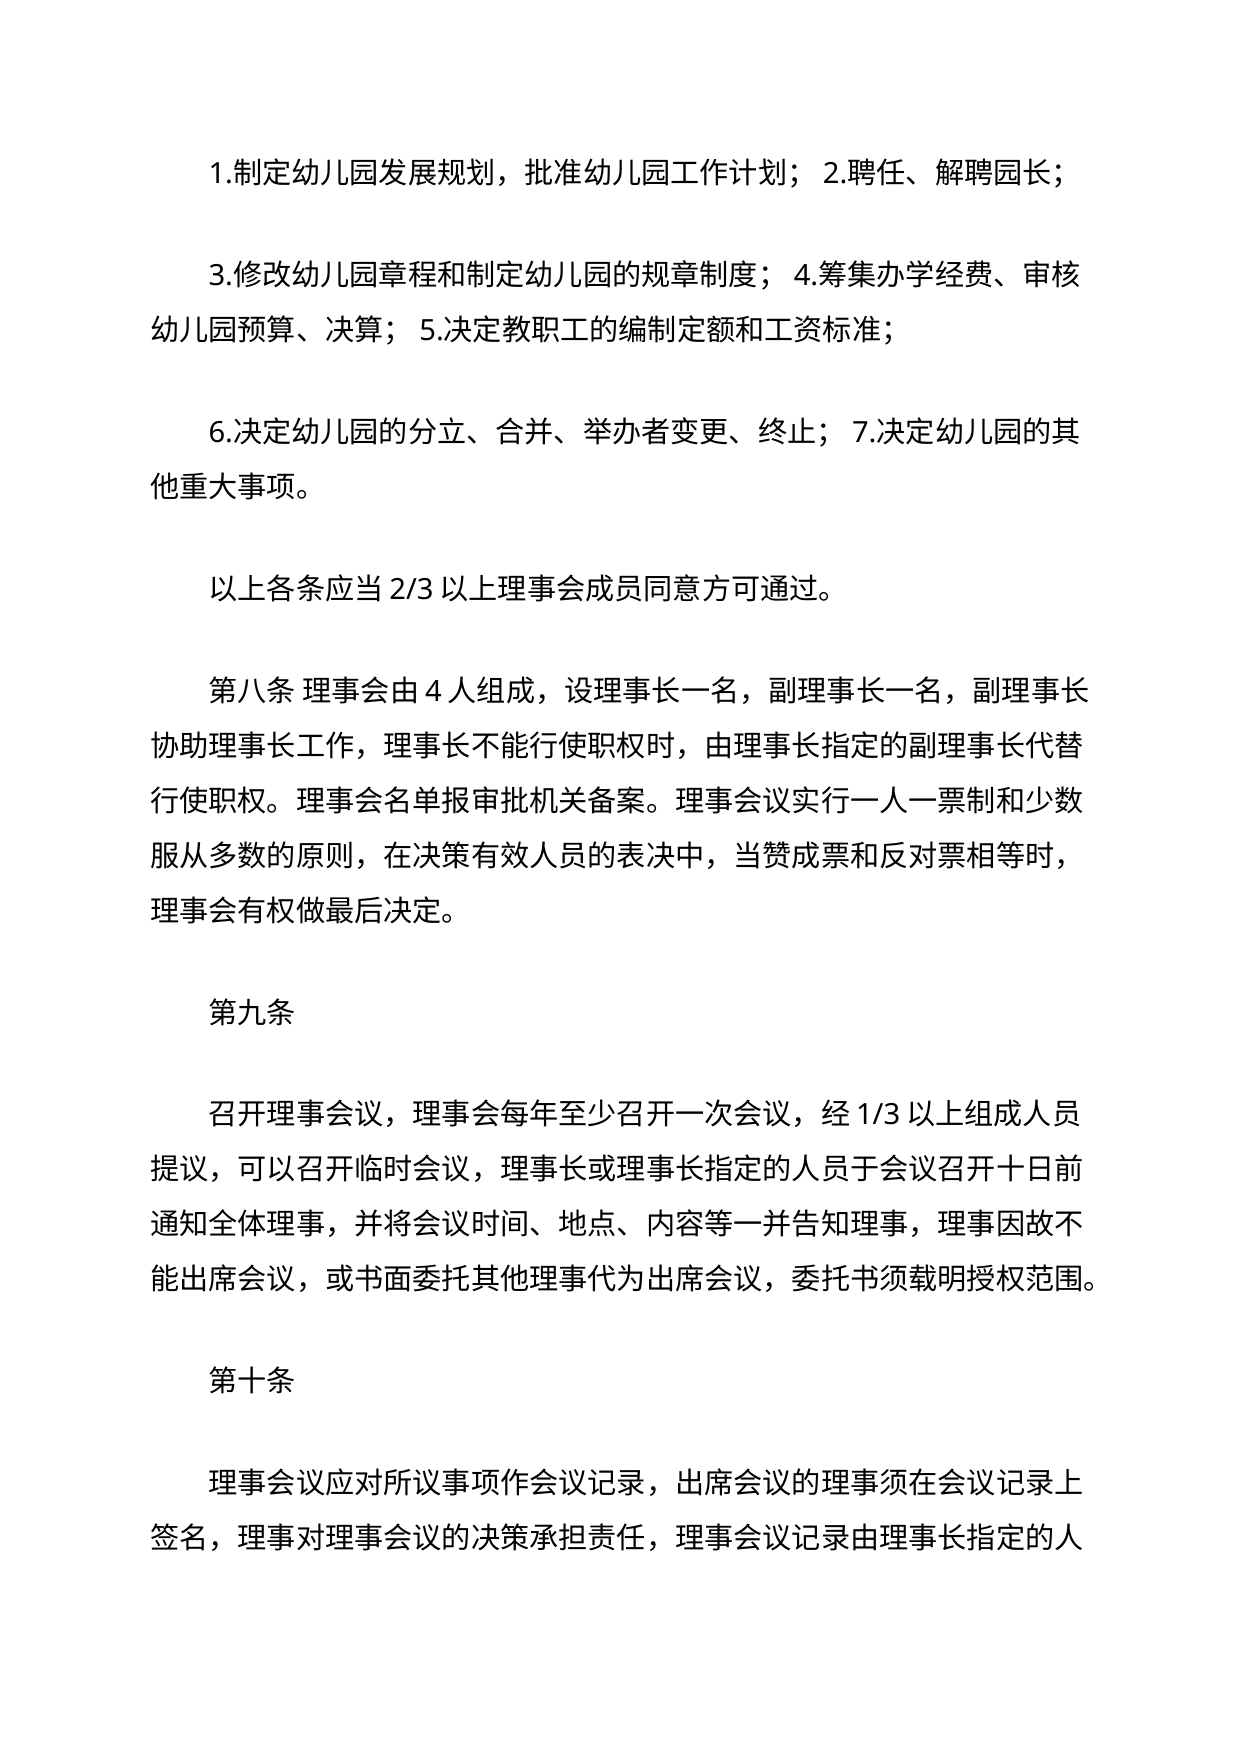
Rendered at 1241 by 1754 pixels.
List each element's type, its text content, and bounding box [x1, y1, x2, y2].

text 召开理事会议，理事会每年至少召开一次会议，经1/3以上组成人员提议，可以召开临时会议，理事长或理事长指定的人员于会议召开十日前通知全体理事，并将会议时间、地点、内容等一并告知理事，理事因故不能出席会议，或书面委托其他理事代为出席会议，委托书须载明授权范围。 [150, 1091, 1090, 1298]
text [150, 1459, 1090, 1556]
text 1.制定幼儿园发展规划，批准幼儿园工作计划； 2.聘任、解聘园长； [150, 150, 1090, 192]
text 3.修改幼儿园章程和制定幼儿园的规章制度； 4.筹集办学经费、审核幼儿园预算、决算； 5.决定教职工的编制定额和工资标准； [150, 252, 1090, 349]
text 以上各条应当2/3以上理事会成员同意方可通过。 [150, 566, 1090, 608]
text 第十条 [150, 1357, 1090, 1400]
text 第九条 [150, 989, 1090, 1031]
text 第八条 理事会由4人组成，设理事长一名，副理事长一名，副理事长协助理事长工作，理事长不能行使职权时，由理事长指定的副理事长代替行使职权。理事会名单报审批机关备案。理事会议实行一人一票制和少数服从多数的原则，在决策有效人员的表决中，当赞成票和反对票相等时，理事会有权做最后决定。 [150, 668, 1090, 930]
text 6.决定幼儿园的分立、合并、举办者变更、终止； 7.决定幼儿园的其他重大事项。 [150, 409, 1090, 506]
